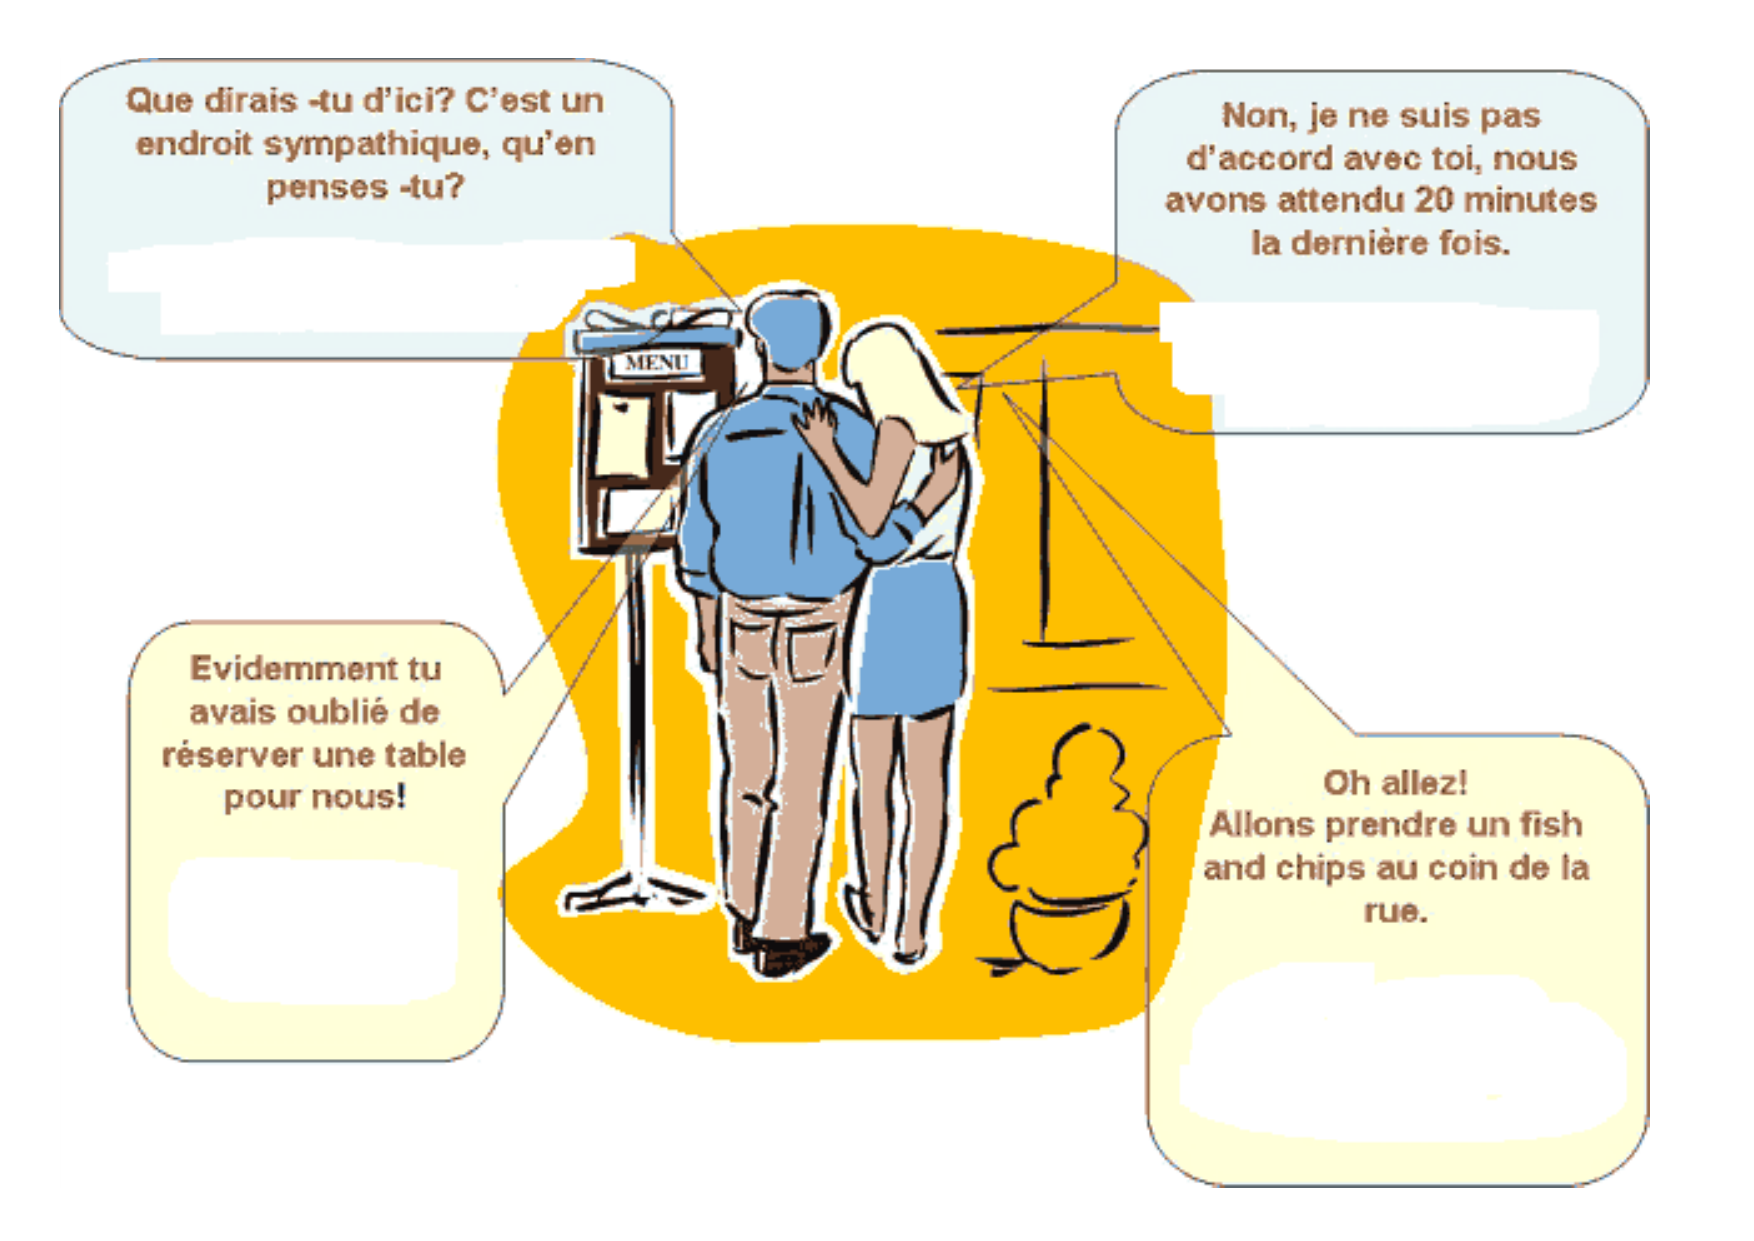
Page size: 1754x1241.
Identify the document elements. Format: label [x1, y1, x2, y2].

picture [59, 58, 1650, 1188]
